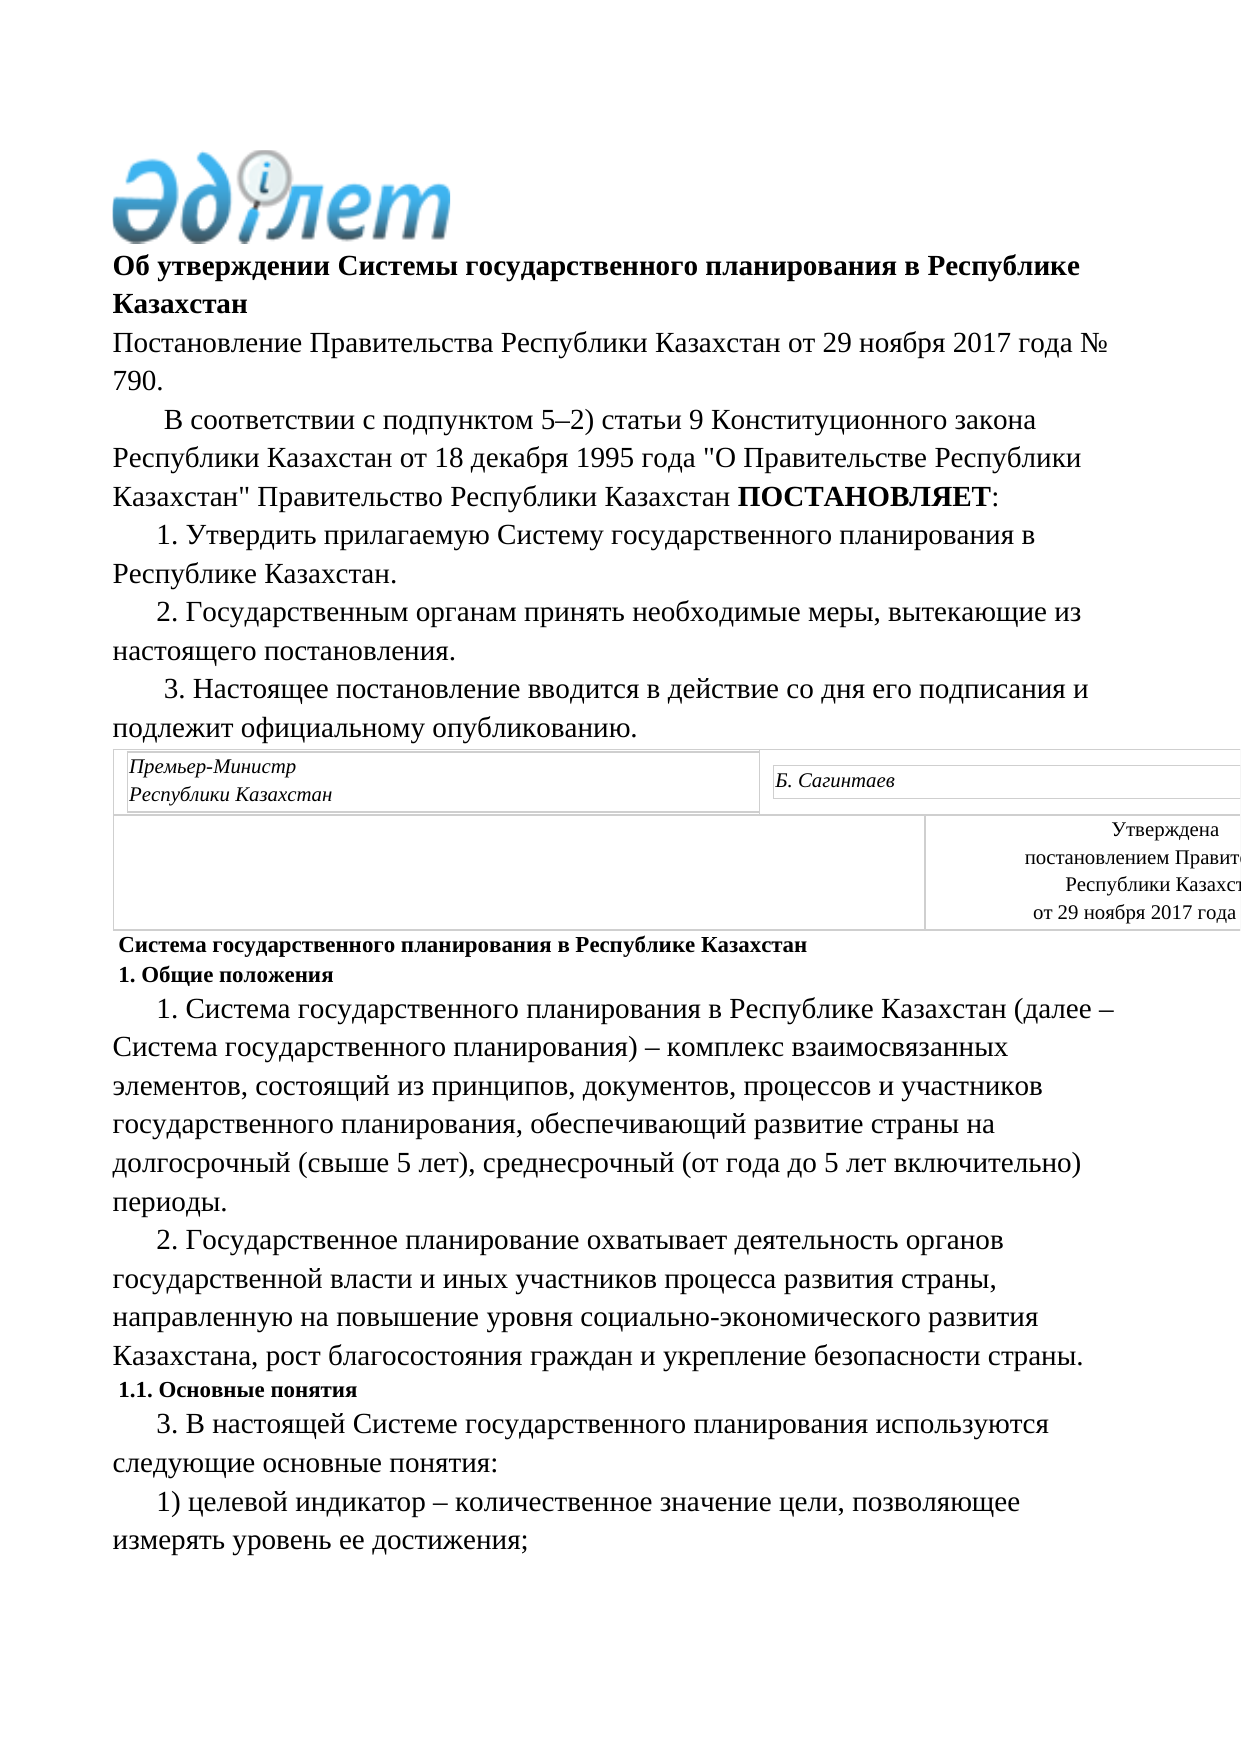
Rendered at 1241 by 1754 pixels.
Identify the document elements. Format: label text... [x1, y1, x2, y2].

table_header [114, 816, 924, 929]
text 1) целевой индикатор – количественное значение цели, позволяющее измерять уровень ее достижения; [112, 1484, 1128, 1556]
text Об утверждении Системы государственного планирования в Республике Казахстан [112, 248, 1128, 320]
text 1. Система государственного планирования в Республике Казахстан (далее – Система государственного планирования) – комплекс взаимосвязанных элементов, состоящий из принципов, документов, процессов и участников государственного планирования, обеспечивающий развитие страны на долгосрочный (свыше 5 лет), среднесрочный (от года до 5 лет включительно) периоды. [112, 991, 1128, 1217]
text Система государственного планирования в Республике Казахстан [112, 931, 1128, 957]
table_header [760, 750, 1240, 814]
text 2. Государственным органам принять необходимые меры, вытекающие из настоящего постановления. [112, 594, 1128, 667]
text 2. Государственное планирование охватывает деятельность органов государственной власти и иных участников процесса развития страны, направленную на повышение уровня социально-экономического развития Казахстана, рост благосостояния граждан и укрепление безопасности страны. [112, 1222, 1128, 1371]
text В соответствии с подпунктом 5–2) статьи 9 Конституционного закона Республики Казахстан от 18 декабря 1995 года "О Правительстве Республики Казахстан" Правительство Республики Казахстан ПОСТАНОВЛЯЕТ: [112, 402, 1128, 512]
table_header [114, 750, 759, 814]
text 1.1. Основные понятия [112, 1376, 1128, 1403]
text 1. Общие положения [112, 961, 1128, 987]
text 3. В настоящей Системе государственного планирования используются следующие основные понятия: [112, 1407, 1128, 1479]
text 3. Настоящее постановление вводится в действие со дня его подписания и подлежит официальному опубликованию. [112, 672, 1128, 744]
text 1. Утвердить прилагаемую Систему государственного планирования в Республике Казахстан. [112, 517, 1128, 589]
table_header Утверждена постановлением Правительства Республики Казахстан от 29 ноября 2017 года № 790 [926, 816, 1240, 929]
picture [112, 150, 451, 244]
text Постановление Правительства Республики Казахстан от 29 ноября 2017 года № 790. [112, 325, 1128, 397]
